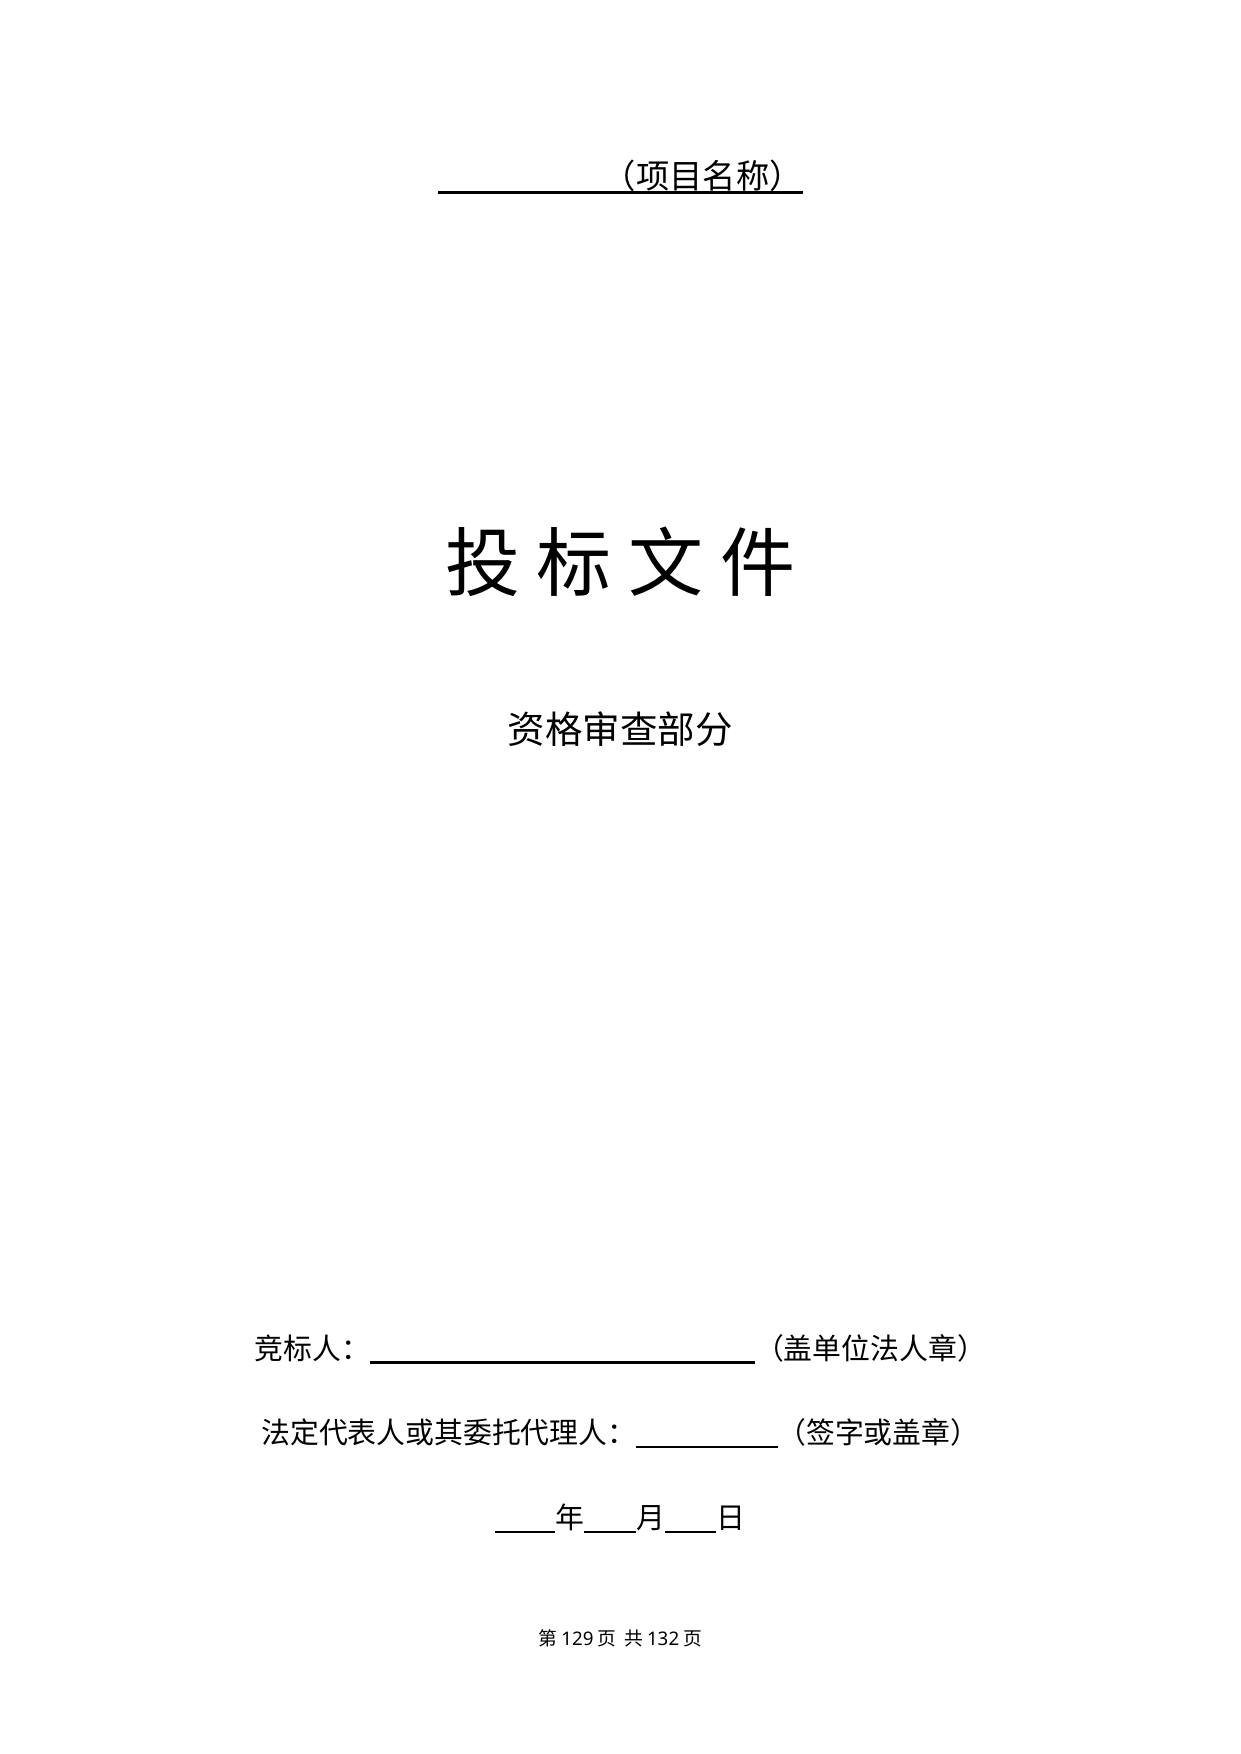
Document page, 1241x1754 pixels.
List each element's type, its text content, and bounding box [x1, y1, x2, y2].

text 年 月 日 [187, 1494, 1053, 1537]
text 资格审查部分 [187, 700, 1053, 754]
text 投 标 文 件 [187, 503, 1053, 612]
text 法定代表人或其委托代理人： （签字或盖章） [187, 1410, 1053, 1452]
text 竞标人： （盖单位法人章） [187, 1325, 1053, 1368]
text （项目名称） [187, 150, 1053, 198]
